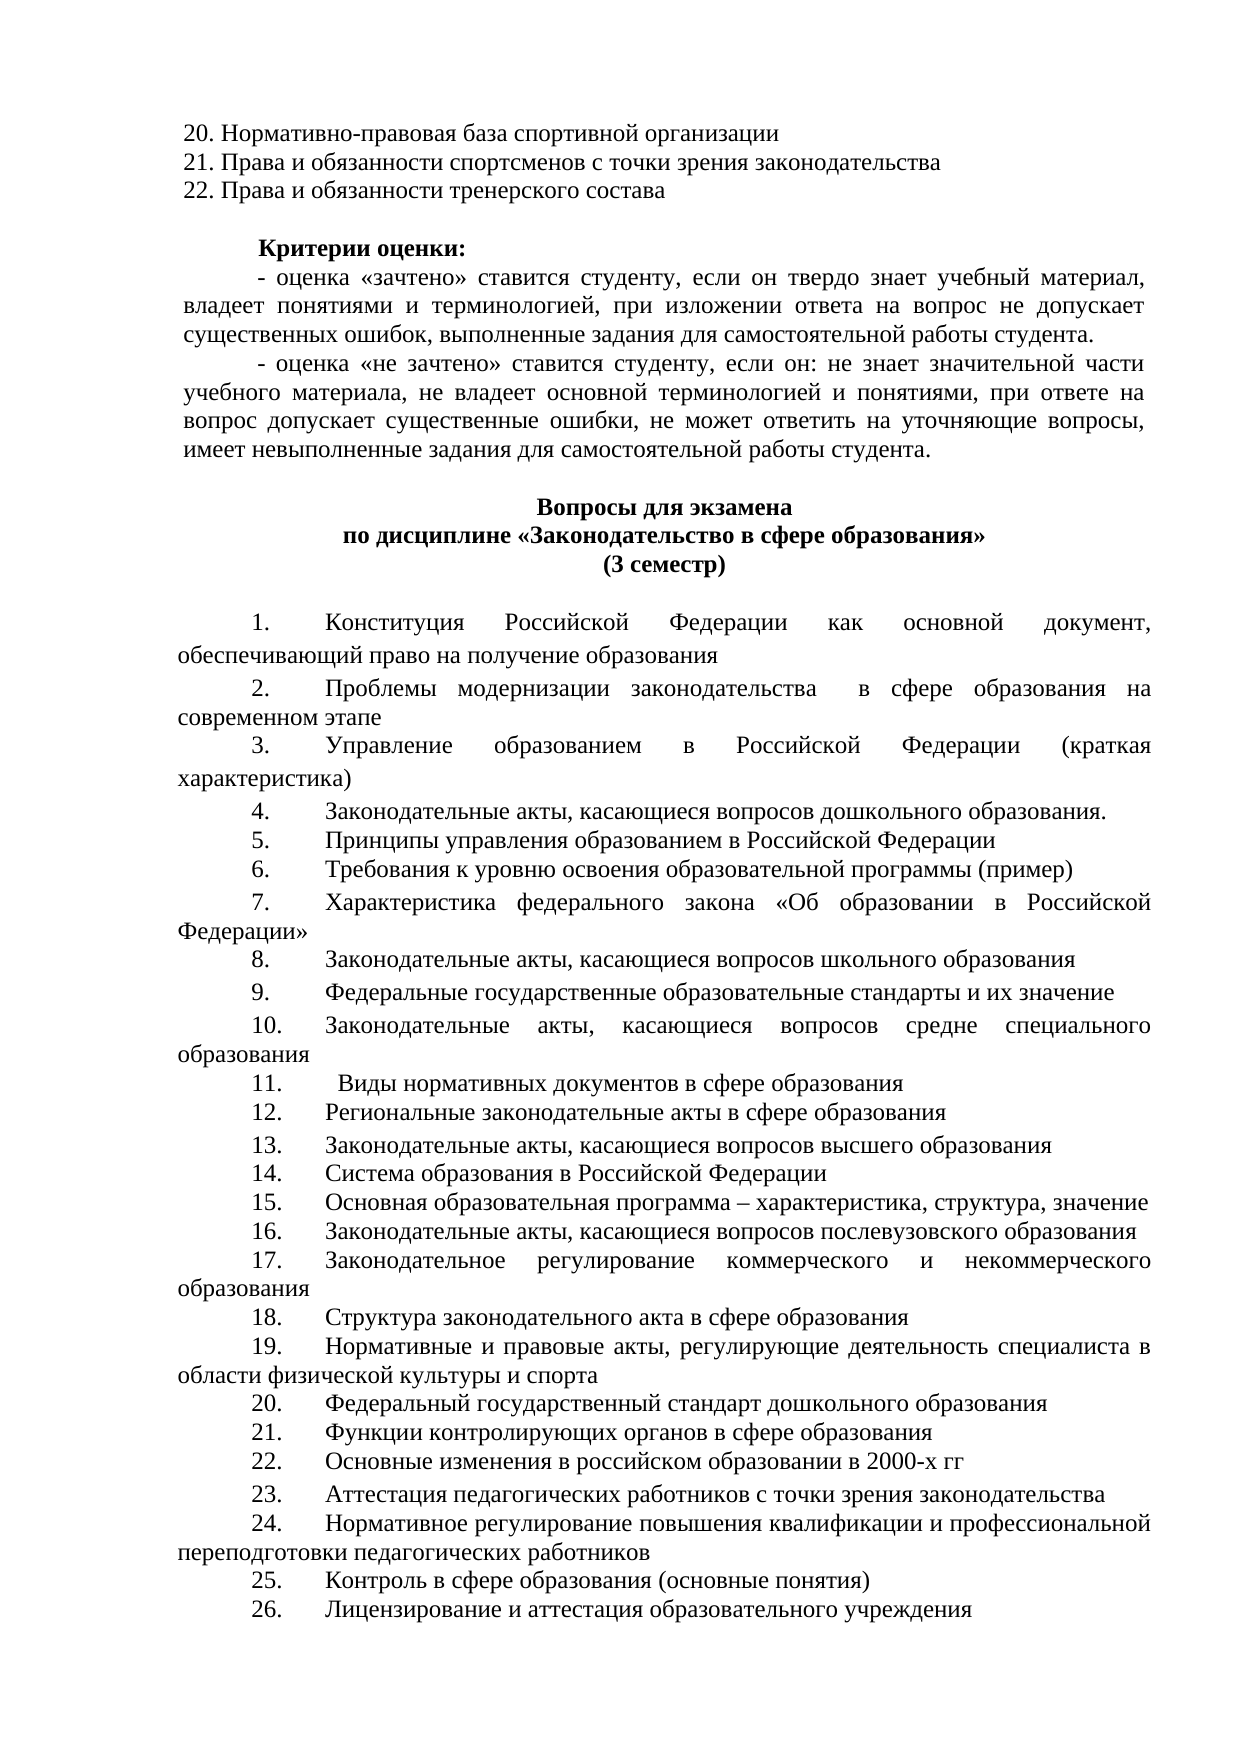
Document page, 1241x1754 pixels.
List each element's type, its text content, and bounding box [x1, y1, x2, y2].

list Конституция Российской Федерации как основной документ, обеспечивающий право на получение образования [177, 607, 1152, 669]
list Нормативные и правовые акты, регулирующие деятельность специалиста в области физической культуры и спорта [177, 1331, 1152, 1388]
text (3 семестр) [177, 549, 1152, 578]
list Контроль в сфере образования (основные понятия) [177, 1565, 1152, 1594]
text - оценка «зачтено» ставится студенту, если он твердо знает учебный материал, владеет понятиями и терминологией, при изложении ответа на вопрос не допускает существенных ошибок, выполненные задания для самостоятельной работы студента. [183, 262, 1146, 348]
list Принципы управления образованием в Российской Федерации [177, 825, 1152, 854]
list Законодательные акты, касающиеся вопросов средне специального образования [177, 1011, 1152, 1068]
list Требования к уровню освоения образовательной программы (пример) [177, 854, 1152, 883]
list Законодательное регулирование коммерческого и некоммерческого образования [177, 1245, 1152, 1302]
list Основные изменения в российском образовании в 2000-х гг [177, 1446, 1152, 1475]
list Федеральный государственный стандарт дошкольного образования [177, 1388, 1152, 1417]
list Региональные законодательные акты в сфере образования [177, 1097, 1152, 1126]
text по дисциплине «Законодательство в сфере образования» [177, 521, 1152, 549]
list Виды нормативных документов в сфере образования [177, 1068, 1152, 1097]
list Права и обязанности спортсменов с точки зрения законодательства [183, 147, 1152, 176]
text Критерии оценки: [183, 233, 1146, 262]
list Аттестация педагогических работников с точки зрения законодательства [177, 1479, 1152, 1508]
list Федеральные государственные образовательные стандарты и их значение [177, 977, 1152, 1006]
list Проблемы модернизации законодательства в сфере образования на современном этапе [177, 673, 1152, 730]
list Права и обязанности тренерского состава [183, 176, 1152, 204]
text - оценка «не зачтено» ставится студенту, если он: не знает значительной части учебного материала, не владеет основной терминологией и понятиями, при ответе на вопрос допускает существенные ошибки, не может ответить на уточняющие вопросы, имеет невыполненные задания для самостоятельной работы студента. [183, 348, 1146, 463]
list Законодательные акты, касающиеся вопросов дошкольного образования. [177, 796, 1152, 825]
list Система образования в Российской Федерации [177, 1158, 1152, 1187]
list Законодательные акты, касающиеся вопросов послевузовского образования [177, 1216, 1152, 1245]
list Законодательные акты, касающиеся вопросов школьного образования [177, 944, 1152, 973]
list Управление образованием в Российской Федерации (краткая характеристика) [177, 730, 1152, 792]
list Нормативно-правовая база спортивной организации [183, 118, 1152, 147]
list Структура законодательного акта в сфере образования [177, 1302, 1152, 1331]
list Лицензирование и аттестация образовательного учреждения [177, 1594, 1152, 1623]
list Функции контролирующих органов в сфере образования [177, 1417, 1152, 1446]
list Нормативное регулирование повышения квалификации и профессиональной переподготовки педагогических работников [177, 1508, 1152, 1565]
list Основная образовательная программа – характеристика, структура, значение [177, 1187, 1152, 1216]
text Вопросы для экзамена [177, 492, 1152, 521]
list Законодательные акты, касающиеся вопросов высшего образования [177, 1130, 1152, 1158]
list Характеристика федерального закона «Об образовании в Российской Федерации» [177, 887, 1152, 944]
